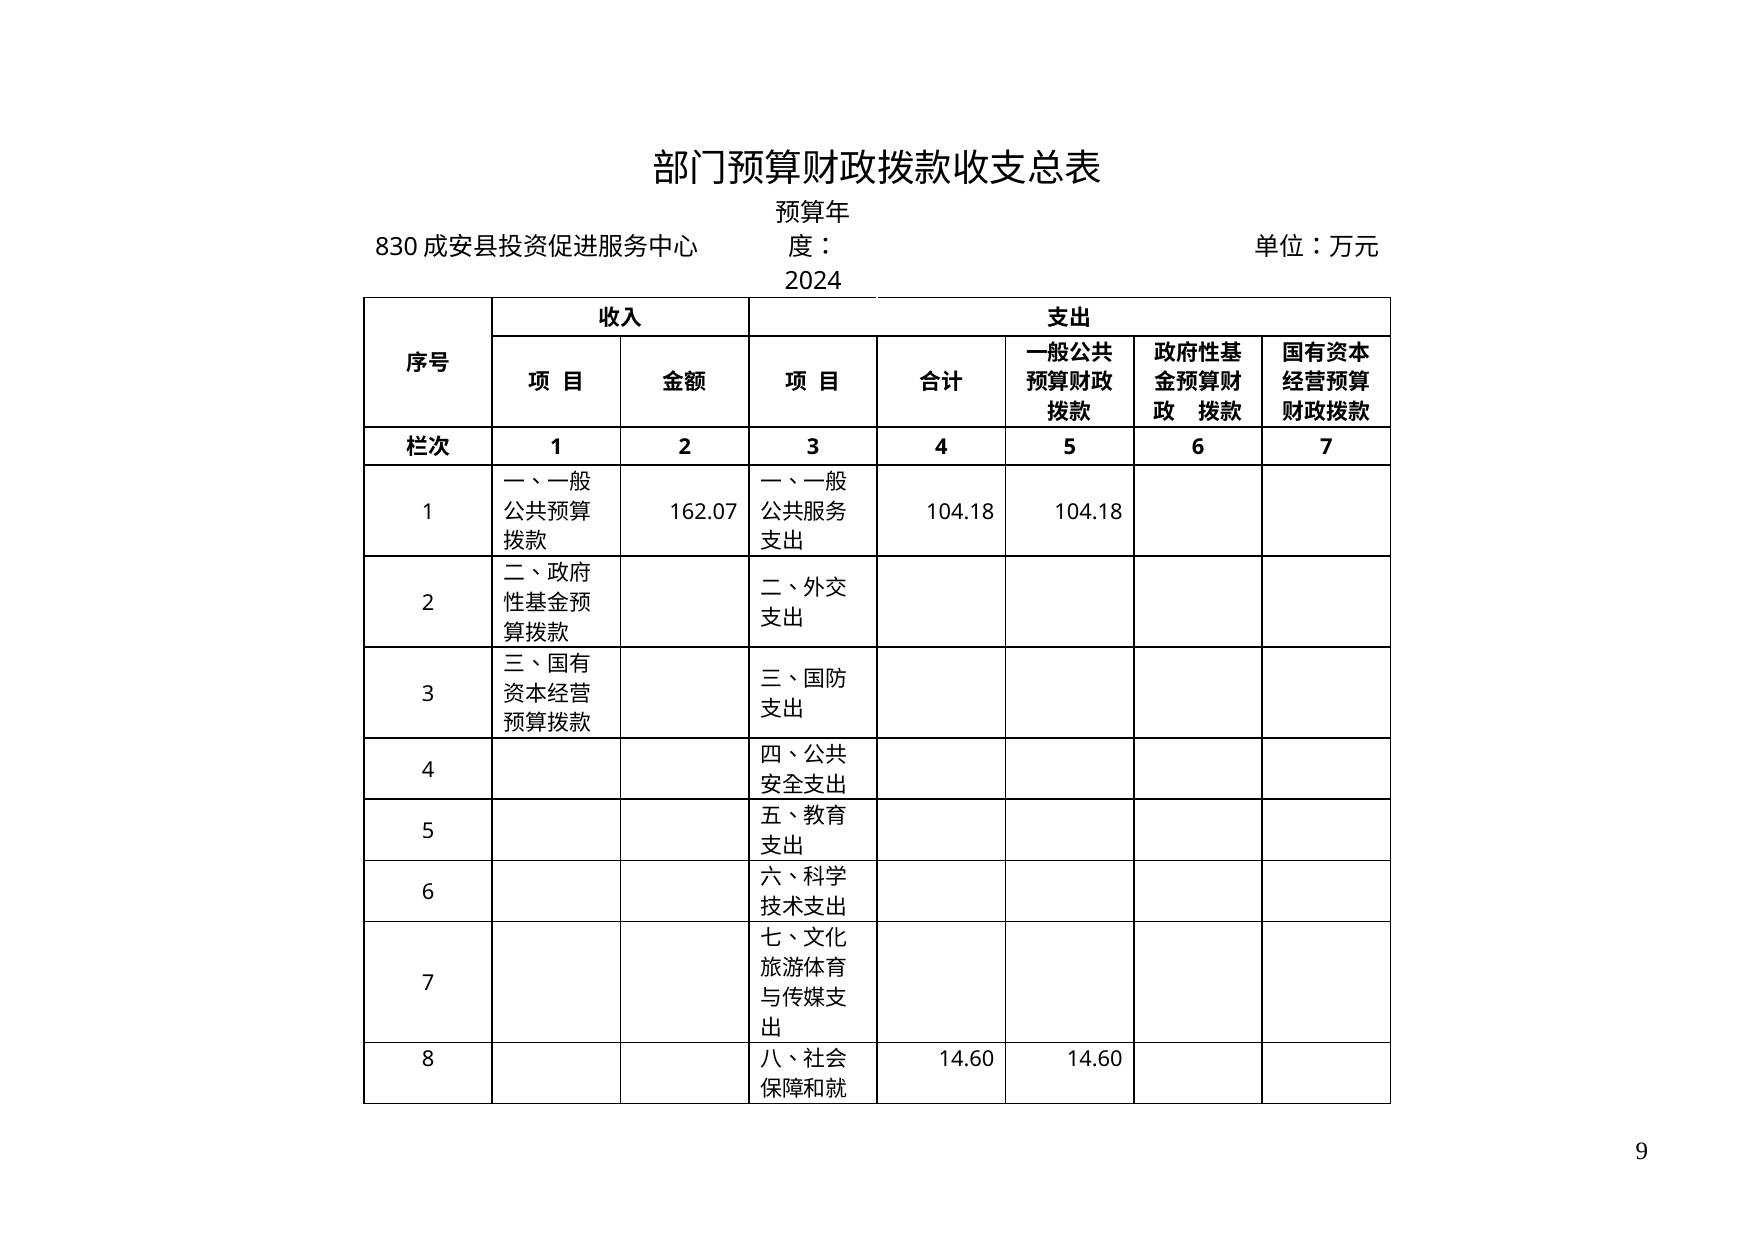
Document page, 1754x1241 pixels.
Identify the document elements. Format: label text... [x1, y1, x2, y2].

table_cell 项 目 [750, 337, 876, 426]
table_cell [1263, 466, 1390, 555]
table_header 830成安县投资促进服务中心 [365, 195, 748, 297]
table_cell [493, 1043, 620, 1102]
table_cell 1 [365, 466, 491, 555]
text 部门预算财政拨款收支总表 [106, 142, 1648, 193]
table_cell [1263, 861, 1390, 921]
table_cell 三、国防支出 [750, 648, 876, 737]
table_cell 4 [878, 428, 1005, 464]
table_cell 序号 [365, 298, 491, 426]
table_cell 7 [365, 922, 491, 1041]
table_cell 4 [365, 739, 491, 798]
table_cell 栏次 [365, 428, 491, 464]
table_cell [493, 922, 620, 1041]
table_cell 7 [1263, 428, 1390, 464]
table_cell [1135, 1043, 1261, 1102]
table_cell [1263, 800, 1390, 859]
table_header 预算年度：2024 [750, 195, 876, 297]
table_cell [1135, 739, 1261, 798]
table_cell 一、一般公共预算拨款 [493, 466, 620, 555]
table_cell [1135, 557, 1261, 646]
table_cell 项 目 [493, 337, 620, 426]
table_cell 5 [365, 800, 491, 859]
table_cell 五、教育支出 [750, 800, 876, 859]
table_cell [878, 739, 1005, 798]
table_cell [1263, 1043, 1390, 1102]
table_cell 2 [621, 428, 748, 464]
table_cell [878, 800, 1005, 859]
table_cell [1006, 861, 1133, 921]
table_cell 3 [365, 648, 491, 737]
table_cell [621, 739, 748, 798]
table_cell [1263, 922, 1390, 1041]
table_cell 国有资本经营预算财政拨款 [1263, 337, 1390, 426]
table_cell [878, 648, 1005, 737]
table_cell 政府性基金预算财政 拨款 [1135, 337, 1261, 426]
table_cell [1006, 800, 1133, 859]
table_cell 5 [1006, 428, 1133, 464]
table_cell [878, 922, 1005, 1041]
table_cell 14.60 [1006, 1043, 1133, 1102]
table_cell 8 [365, 1043, 491, 1102]
table_cell [621, 800, 748, 859]
table_header 单位：万元 [878, 195, 1390, 297]
table_cell 2 [365, 557, 491, 646]
table_cell [493, 861, 620, 921]
table_cell 六、科学技术支出 [750, 861, 876, 921]
table_cell 支出 [750, 298, 1390, 335]
table_cell 162.07 [621, 466, 748, 555]
table_cell 二、外交支出 [750, 557, 876, 646]
table_cell [1135, 800, 1261, 859]
table_cell [1006, 739, 1133, 798]
table_cell 1 [493, 428, 620, 464]
table_cell 104.18 [1006, 466, 1133, 555]
table_cell 6 [365, 861, 491, 921]
table_cell 金额 [621, 337, 748, 426]
table_cell 一、一般公共服务支出 [750, 466, 876, 555]
table_cell [1006, 922, 1133, 1041]
table_cell 四、公共安全支出 [750, 739, 876, 798]
table_cell 三、国有资本经营预算拨款 [493, 648, 620, 737]
table_cell 3 [750, 428, 876, 464]
table_cell [1135, 922, 1261, 1041]
table_cell [878, 557, 1005, 646]
table_cell [621, 648, 748, 737]
table_cell [1135, 861, 1261, 921]
table_cell [1006, 557, 1133, 646]
table_cell 14.60 [878, 1043, 1005, 1102]
table_cell [1135, 648, 1261, 737]
table_cell [621, 557, 748, 646]
table_cell 6 [1135, 428, 1261, 464]
table_cell 104.18 [878, 466, 1005, 555]
table_cell [1263, 557, 1390, 646]
table_cell [1135, 466, 1261, 555]
table_cell [1263, 739, 1390, 798]
table_cell [621, 861, 748, 921]
table_cell [1263, 648, 1390, 737]
table_cell 七、文化旅游体育与传媒支出 [750, 922, 876, 1041]
table_cell 八、社会保障和就业支出 [750, 1043, 876, 1102]
table_cell [878, 861, 1005, 921]
table_cell [493, 739, 620, 798]
table_cell [621, 1043, 748, 1102]
table_cell 收入 [493, 298, 748, 335]
table_cell [1006, 648, 1133, 737]
table_cell 一般公共预算财政拨款 [1006, 337, 1133, 426]
table_cell 合计 [878, 337, 1005, 426]
table_cell 二、政府性基金预算拨款 [493, 557, 620, 646]
table_cell [493, 800, 620, 859]
table_cell [621, 922, 748, 1041]
